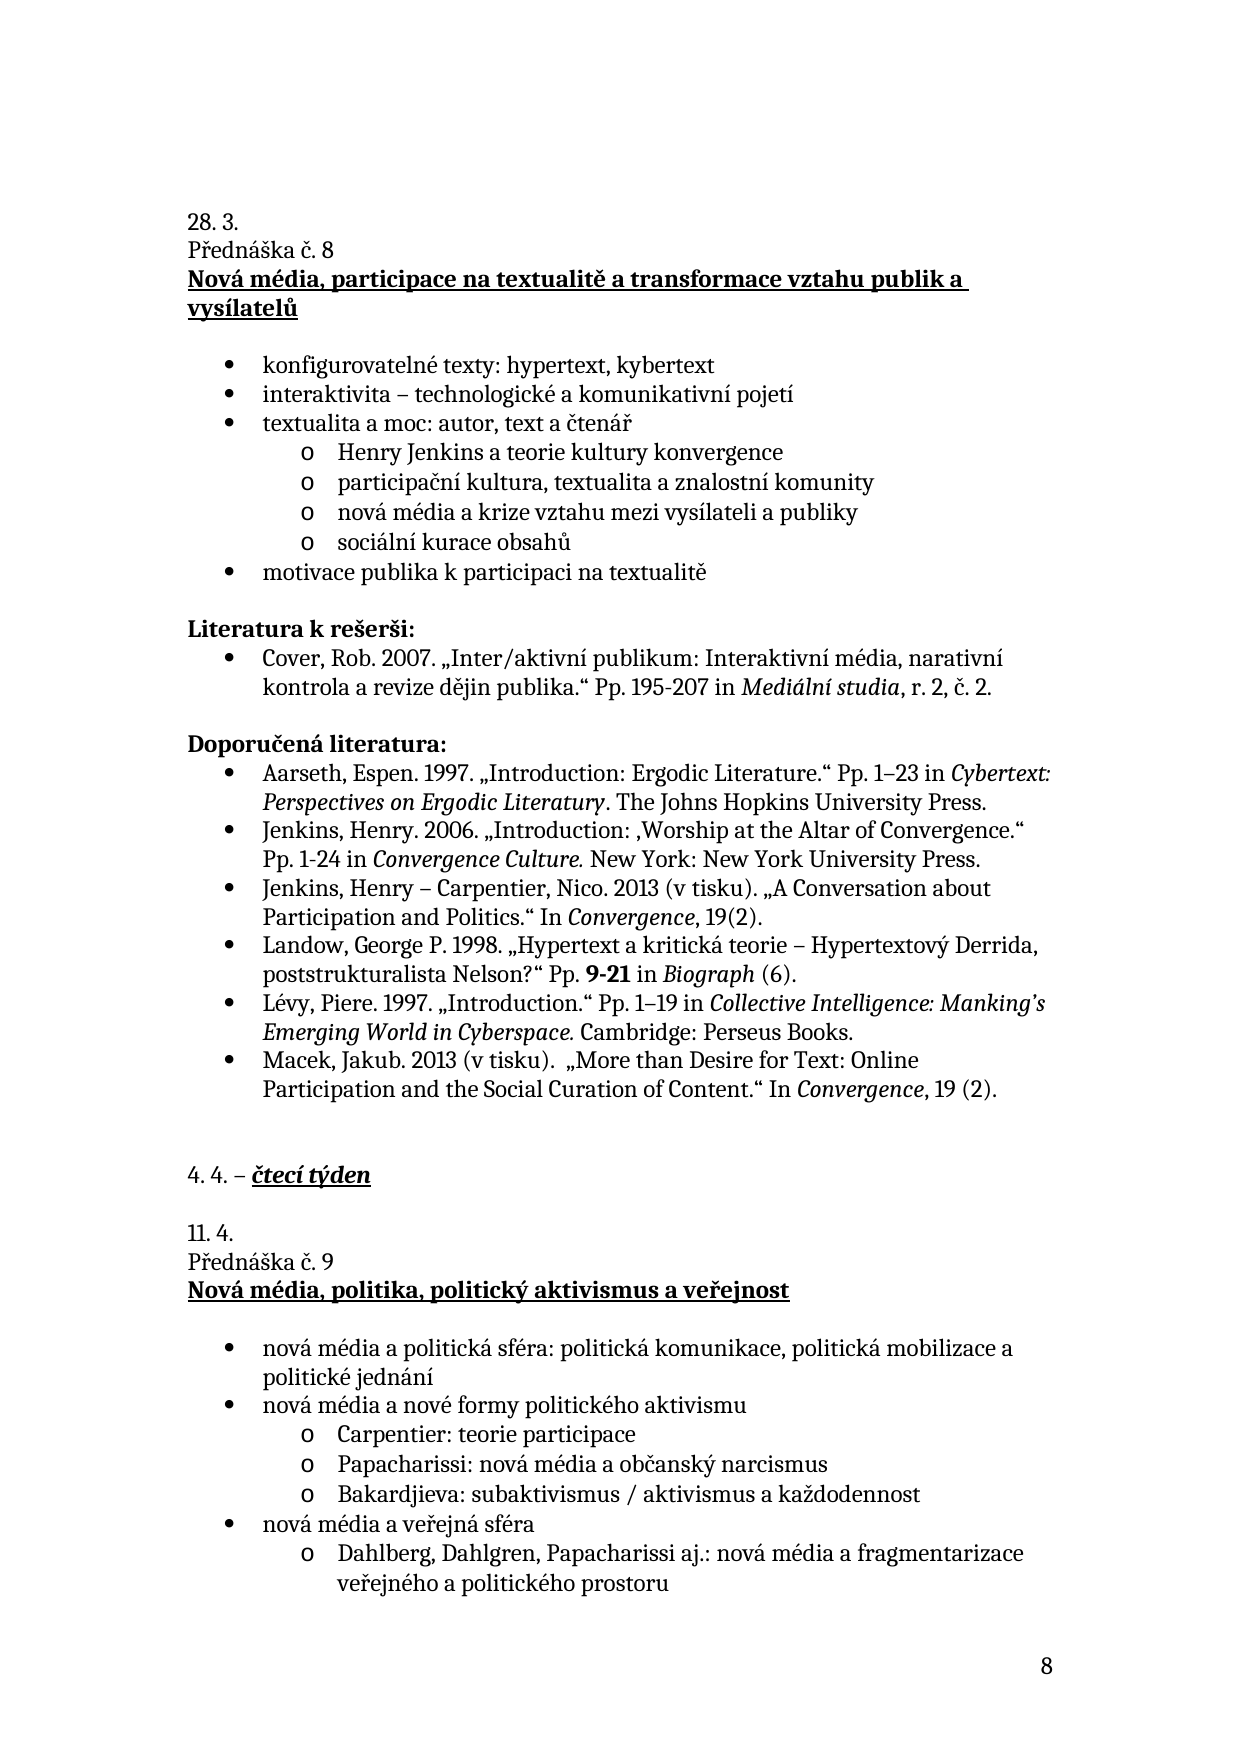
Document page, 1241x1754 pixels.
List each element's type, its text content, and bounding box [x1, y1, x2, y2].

text Literatura k rešerši: [187, 615, 1053, 644]
text Doporučená literatura: [187, 730, 1053, 759]
text Nová média, politika, politický aktivismus a veřejnost [187, 1276, 1053, 1305]
list Bakardjieva: subaktivismus / aktivismus a každodennost [300, 1480, 1053, 1510]
text 28. 3. [187, 207, 1053, 236]
text 11. 4. [187, 1219, 1053, 1247]
list Dahlberg, Dahlgren, Papacharissi aj.: nová média a fragmentarizace veřejného a politického prostoru [300, 1539, 1053, 1597]
list nová média a veřejná sféra [225, 1510, 1053, 1539]
list nová média a krize vztahu mezi vysílateli a publiky [300, 497, 1053, 527]
list motivace publika k participaci na textualitě [225, 557, 1053, 586]
list Papacharissi: nová média a občanský narcismus [300, 1450, 1053, 1480]
list konfigurovatelné texty: hypertext, kybertext [225, 351, 1053, 380]
list Henry Jenkins a teorie kultury konvergence [300, 437, 1053, 467]
text Přednáška č. 8 [187, 236, 1053, 265]
list Macek, Jakub. 2013 (v tisku). „More than Desire for Text: Online Participation and the Social Curation of Content.“ In Convergence, 19 (2). [225, 1046, 1053, 1104]
list nová média a politická sféra: politická komunikace, politická mobilizace a politické jednání [225, 1334, 1053, 1391]
list Jenkins, Henry – Carpentier, Nico. 2013 (v tisku). „A Conversation about Participation and Politics.“ In Convergence, 19(2). [225, 874, 1053, 931]
list Cover, Rob. 2007. „Inter/aktivní publikum: Interaktivní média, narativní kontrola a revize dějin publika.“ Pp. 195-207 in Mediální studia, r. 2, č. 2. [225, 644, 1053, 701]
list Aarseth, Espen. 1997. „Introduction: Ergodic Literature.“ Pp. 1–23 in Cybertext: Perspectives on Ergodic Literatury. The Johns Hopkins University Press. [225, 759, 1053, 816]
text 4. 4. – čtecí týden [187, 1161, 1053, 1190]
list Landow, George P. 1998. „Hypertext a kritická teorie – Hypertextový Derrida, poststrukturalista Nelson?“ Pp. 9-21 in Biograph (6). [225, 931, 1053, 989]
list participační kultura, textualita a znalostní komunity [300, 467, 1053, 497]
list textualita a moc: autor, text a čtenář [225, 409, 1053, 437]
list Jenkins, Henry. 2006. „Introduction: ‚Worship at the Altar of Convergence.“ Pp. 1-24 in Convergence Culture. New York: New York University Press. [225, 816, 1053, 874]
list Lévy, Piere. 1997. „Introduction.“ Pp. 1–19 in Collective Intelligence: Manking’s Emerging World in Cyberspace. Cambridge: Perseus Books. [225, 989, 1053, 1046]
list nová média a nové formy politického aktivismu [225, 1391, 1053, 1420]
text Nová média, participace na textualitě a transformace vztahu publik a vysílatelů [187, 265, 1053, 322]
list interaktivita – technologické a komunikativní pojetí [225, 380, 1053, 409]
list sociální kurace obsahů [300, 527, 1053, 557]
list Carpentier: teorie participace [300, 1420, 1053, 1450]
text Přednáška č. 9 [187, 1247, 1053, 1276]
